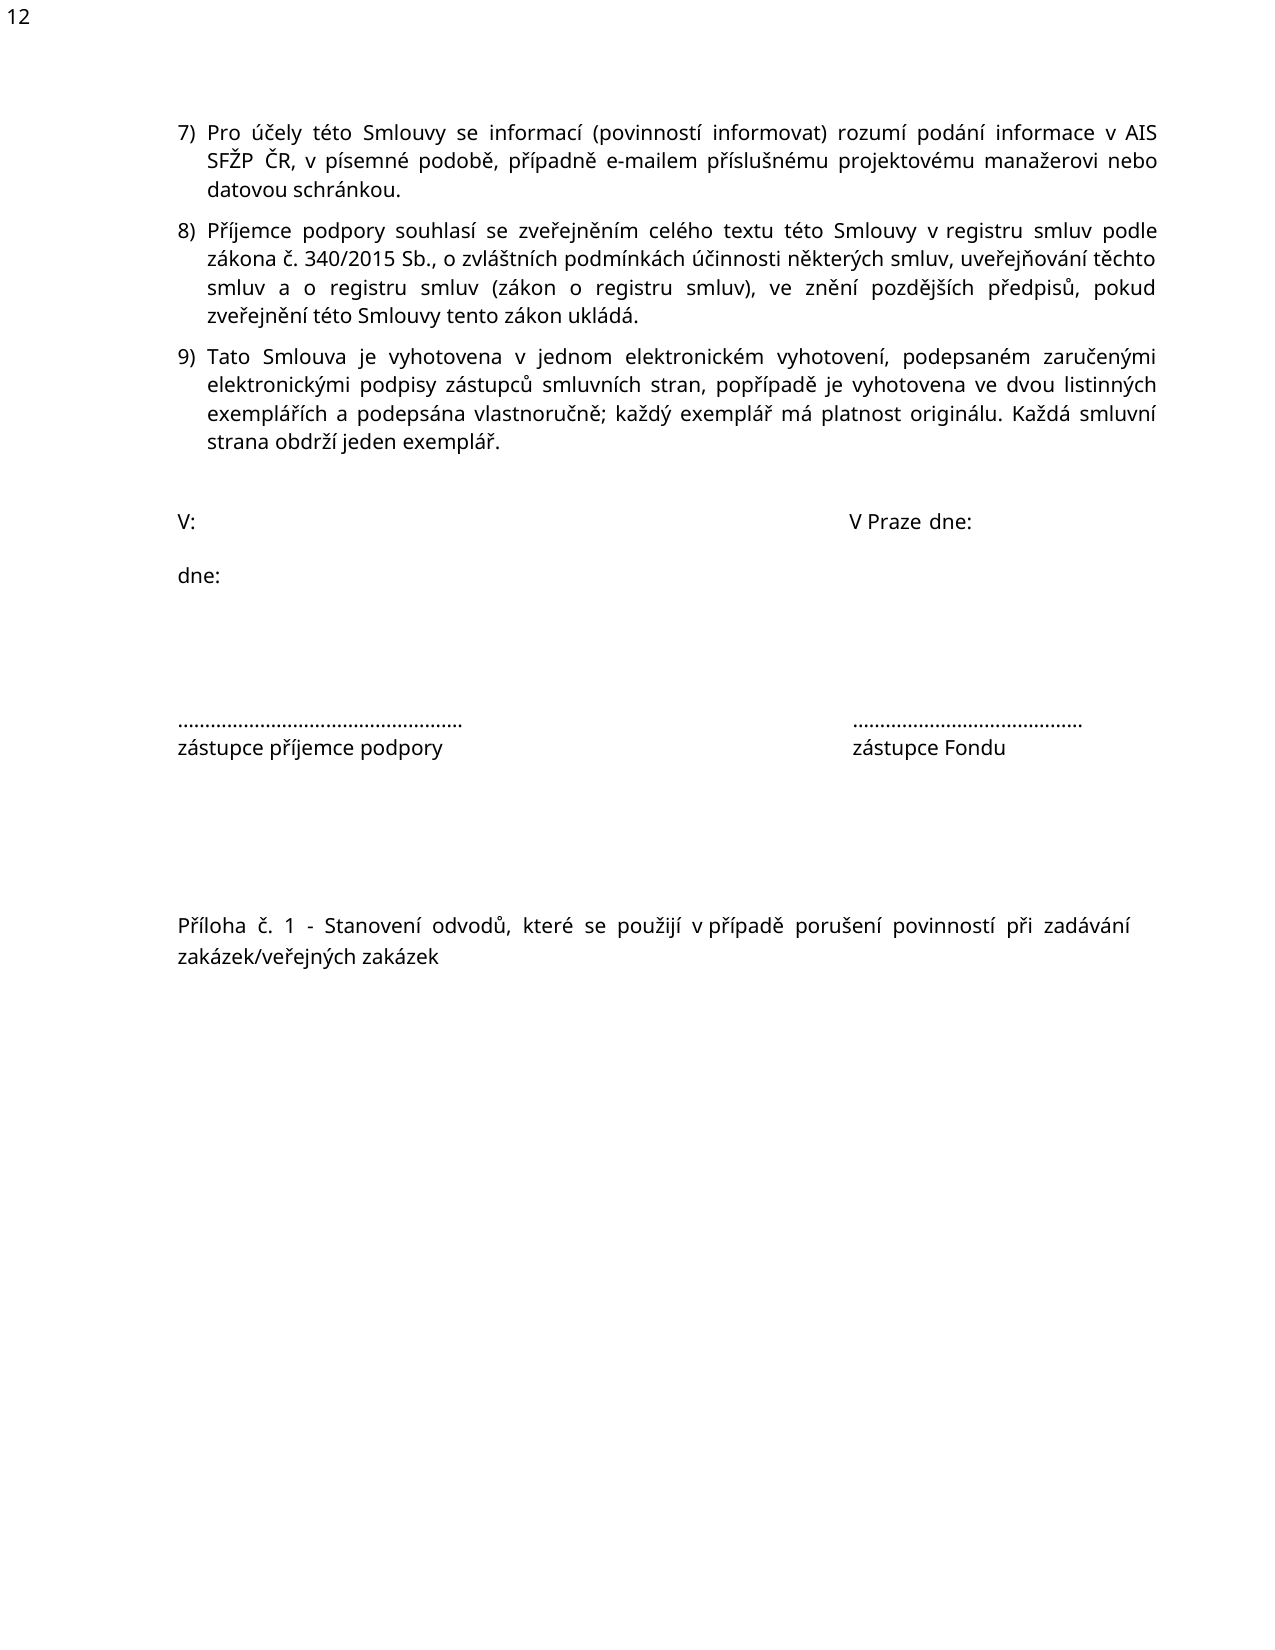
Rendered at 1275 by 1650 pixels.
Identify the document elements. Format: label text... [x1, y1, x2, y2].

list Pro účely této Smlouvy se informací (povinností informovat) rozumí podání informace v AIS SFŽP ČR, v písemné podobě, případně e-mailem příslušnému projektovému manažerovi nebo datovou schránkou. [177, 118, 1157, 203]
list Příjemce podpory souhlasí se zveřejněním celého textu této Smlouvy v registru smluv podle zákona č. 340/2015 Sb., o zvláštních podmínkách účinnosti některých smluv, uveřejňování těchto smluv a o registru smluv (zákon o registru smluv), ve znění pozdějších předpisů, pokud zveřejnění této Smlouvy tento zákon ukládá. [177, 216, 1157, 330]
text Příloha č. 1 - Stanovení odvodů, které se použijí v případě porušení povinností při zadávání zakázek/veřejných zakázek [177, 911, 1171, 971]
text V: V Praze dne: [177, 507, 1171, 536]
text dne: [177, 561, 1171, 590]
text ……………………………………………. …………………………………… [177, 705, 1171, 733]
text zástupce příjemce podpory zástupce Fondu [177, 733, 1171, 762]
list Tato Smlouva je vyhotovena v jednom elektronickém vyhotovení, podepsaném zaručenými elektronickými podpisy zástupců smluvních stran, popřípadě je vyhotovena ve dvou listinných exemplářích a podepsána vlastnoručně; každý exemplář má platnost originálu. Každá smluvní strana obdrží jeden exemplář. [177, 342, 1157, 456]
